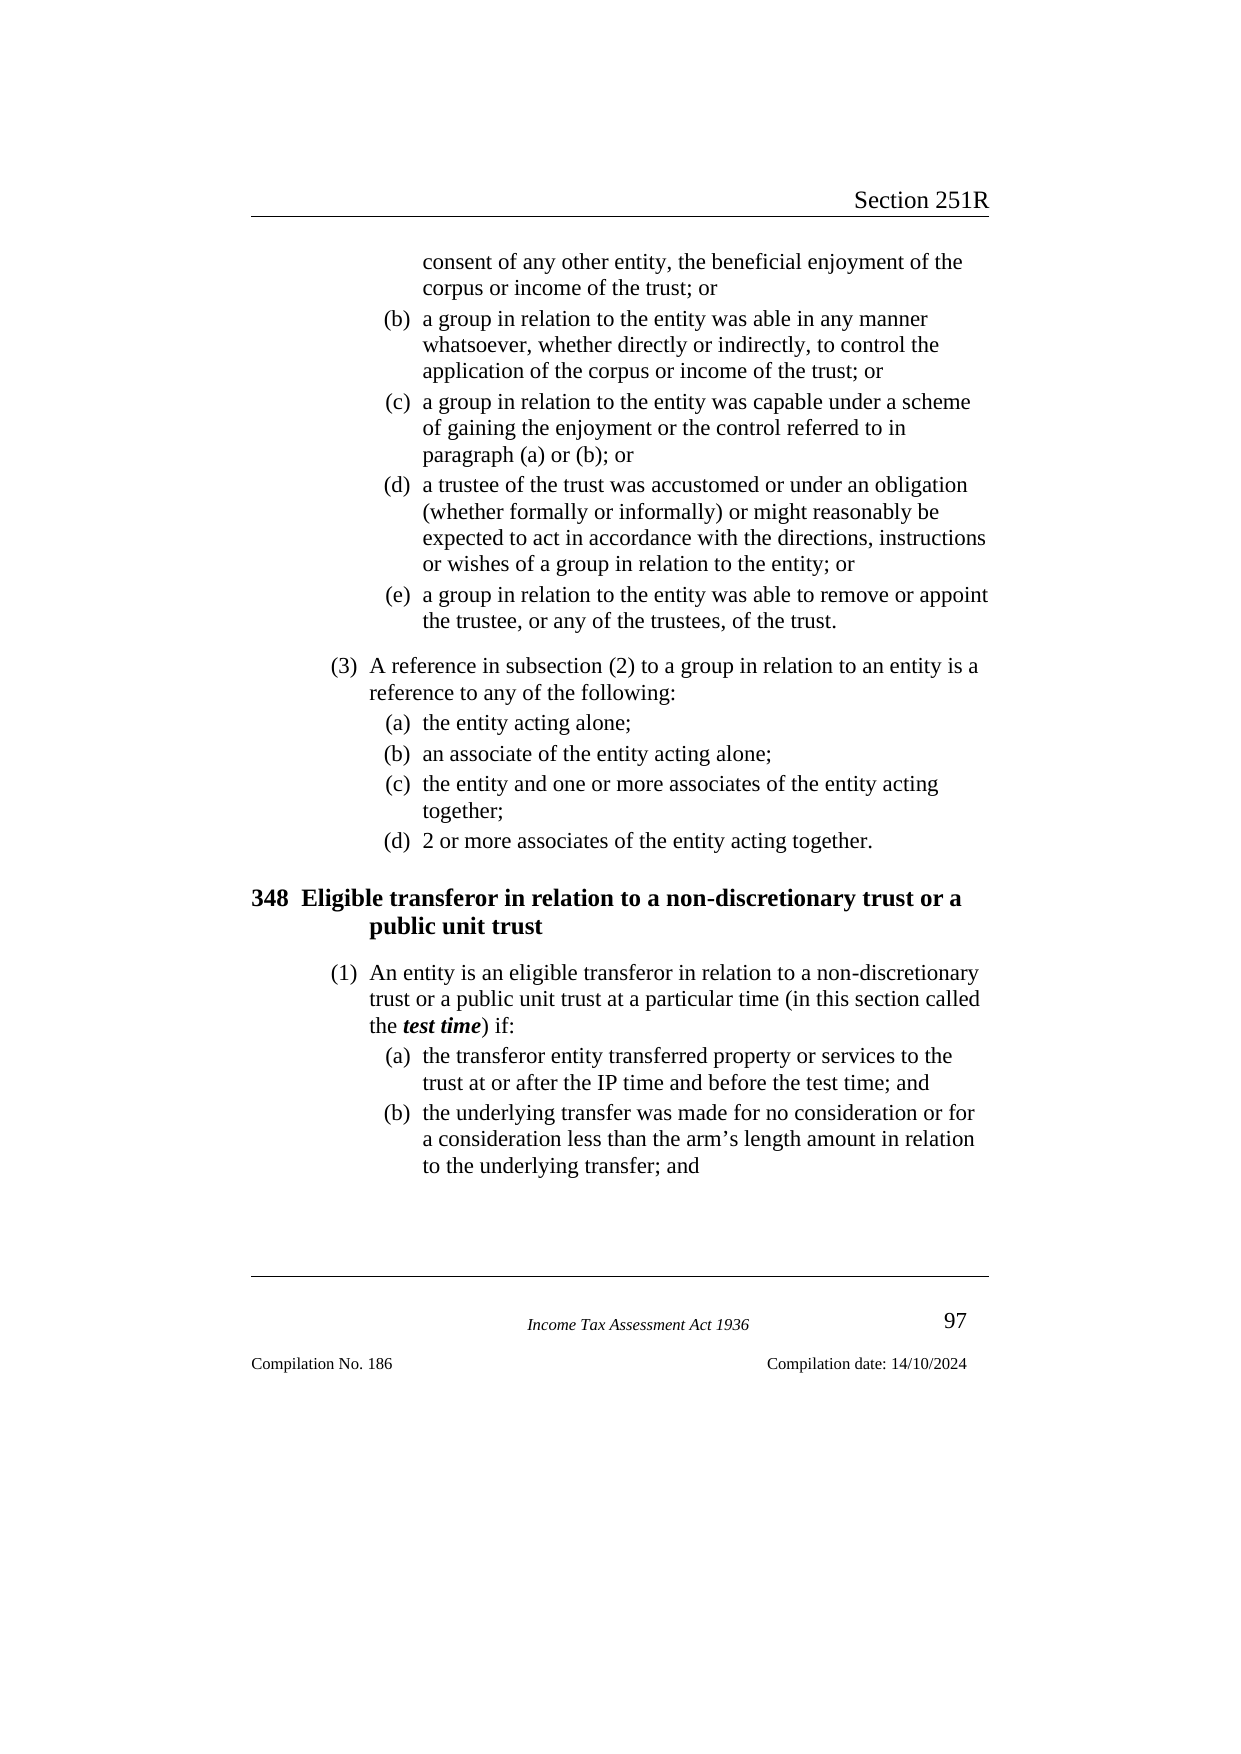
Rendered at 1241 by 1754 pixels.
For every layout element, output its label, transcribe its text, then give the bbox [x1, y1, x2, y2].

text (c) the entity and one or more associates of the entity acting together; [251, 770, 989, 823]
text (b) an associate of the entity acting alone; [251, 740, 989, 766]
text (d) 2 or more associates of the entity acting together. [251, 827, 989, 853]
text (1) An entity is an eligible transferor in relation to a non-discretionary trust or a public unit trust at a particular time (in this section called the test time) if: [251, 959, 989, 1038]
text (3) A reference in subsection (2) to a group in relation to an entity is a reference to any of the following: [251, 652, 989, 705]
text 348 Eligible transferor in relation to a non-discretionary trust or a public unit trust [251, 883, 989, 940]
text (d) a trustee of the trust was accustomed or under an obligation (whether formally or informally) or might reasonably be expected to act in accordance with the directions, instructions or wishes of a group in relation to the entity; or [251, 471, 989, 577]
text (a) the transferor entity transferred property or services to the trust at or after the IP time and before the test time; and [251, 1042, 989, 1095]
text (e) a group in relation to the entity was able to remove or appoint the trustee, or any of the trustees, of the trust. [251, 581, 989, 634]
text (a) the entity acting alone; [251, 709, 989, 736]
text (b) a group in relation to the entity was able in any manner whatsoever, whether directly or indirectly, to control the application of the corpus or income of the trust; or [251, 305, 989, 384]
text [251, 248, 989, 301]
text (b) the underlying transfer was made for no consideration or for a consideration less than the arm’s length amount in relation to the underlying transfer; and [251, 1099, 989, 1178]
text (c) a group in relation to the entity was capable under a scheme of gaining the enjoyment or the control referred to in paragraph (a) or (b); or [251, 388, 989, 467]
